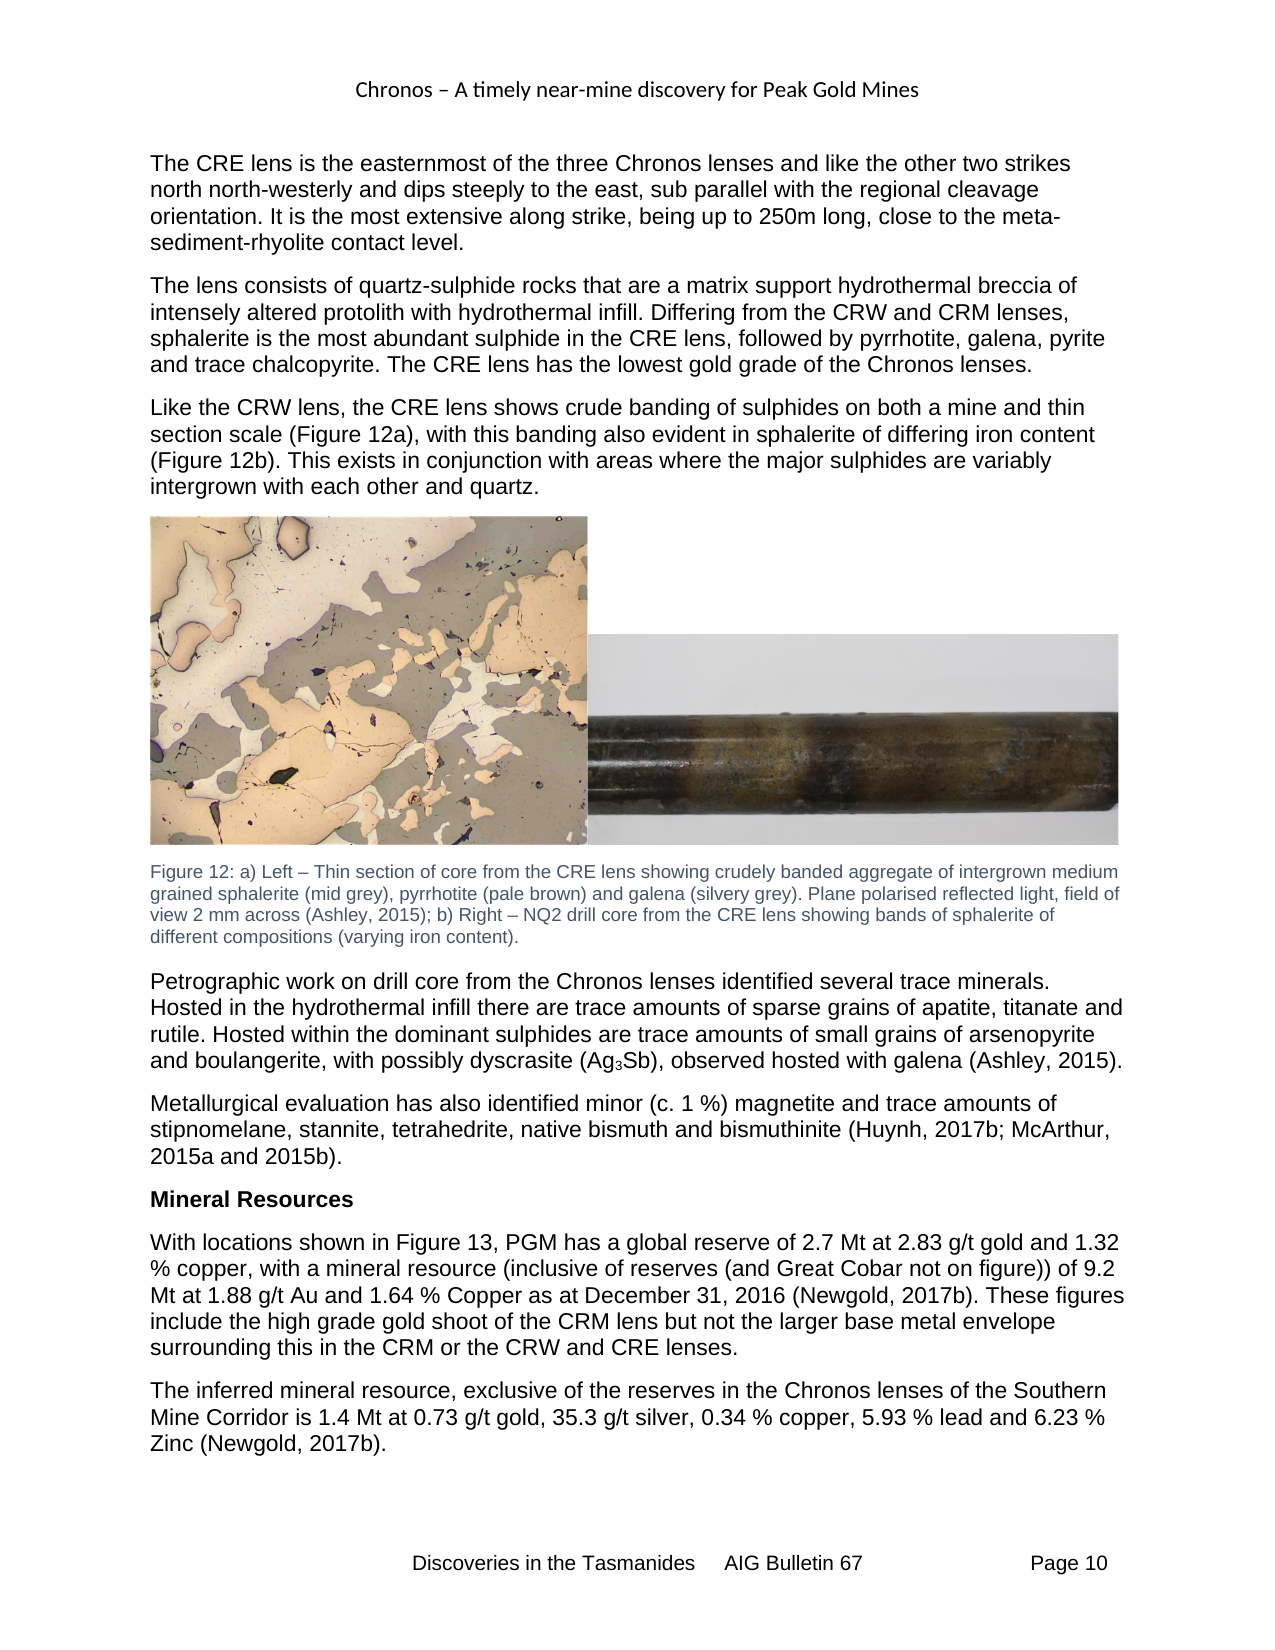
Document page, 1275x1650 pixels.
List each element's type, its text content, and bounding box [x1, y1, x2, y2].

text The inferred mineral resource, exclusive of the reserves in the Chronos lenses of the Southern Mine Corridor is 1.4 Mt at 0.73 g/t gold, 35.3 g/t silver, 0.34 % copper, 5.93 % lead and 6.23 % Zinc (Newgold, 2017b). [150, 1377, 1125, 1456]
text Petrographic work on drill core from the Chronos lenses identified several trace minerals. Hosted in the hydrothermal infill there are trace amounts of sparse grains of apatite, titanate and rutile. Hosted within the dominant sulphides are trace amounts of small grains of arsenopyrite and boulangerite, with possibly dyscrasite (Ag3Sb), observed hosted with galena (Ashley, 2015). [150, 968, 1125, 1073]
text The lens consists of quartz-sulphide rocks that are a matrix support hydrothermal breccia of intensely altered protolith with hydrothermal infill. Differing from the CRW and CRM lenses, sphalerite is the most abundant sulphide in the CRE lens, followed by pyrrhotite, galena, pyrite and trace chalcopyrite. The CRE lens has the lowest gold grade of the Chronos lenses. [150, 272, 1125, 377]
text Like the CRW lens, the CRE lens shows crude banding of sulphides on both a mine and thin section scale (Figure 12a), with this banding also evident in sphalerite of differing iron content (Figure 12b). This exists in conjunction with areas where the major sulphides are variably intergrown with each other and quartz. [150, 394, 1125, 499]
text Figure 12: a) Left – Thin section of core from the CRE lens showing crudely banded aggregate of intergrown medium grained sphalerite (mid grey), pyrrhotite (pale brown) and galena (silvery grey). Plane polarised reflected light, field of view 2 mm across (Ashley, 2015); b) Right – NQ2 drill core from the CRE lens showing bands of sphalerite of different compositions (varying iron content). [150, 861, 1125, 947]
text With locations shown in Figure 13, PGM has a global reserve of 2.7 Mt at 2.83 g/t gold and 1.32 % copper, with a mineral resource (inclusive of reserves (and Great Cobar not on figure)) of 9.2 Mt at 1.88 g/t Au and 1.64 % Copper as at December 31, 2016 (Newgold, 2017b). These figures include the high grade gold shoot of the CRM lens but not the larger base metal envelope surrounding this in the CRM or the CRW and CRE lenses. [150, 1229, 1125, 1361]
text The CRE lens is the easternmost of the three Chronos lenses and like the other two strikes north north-westerly and dips steeply to the east, sub parallel with the regional cleavage orientation. It is the most extensive along strike, being up to 250m long, close to the meta-sediment-rhyolite contact level. [150, 150, 1125, 255]
text Metallurgical evaluation has also identified minor (c. 1 %) magnetite and trace amounts of stipnomelane, stannite, tetrahedrite, native bismuth and bismuthinite (Huynh, 2017b; McArthur, 2015a and 2015b). [150, 1090, 1125, 1169]
text Mineral Resources [150, 1186, 1125, 1212]
picture [150, 516, 1119, 845]
